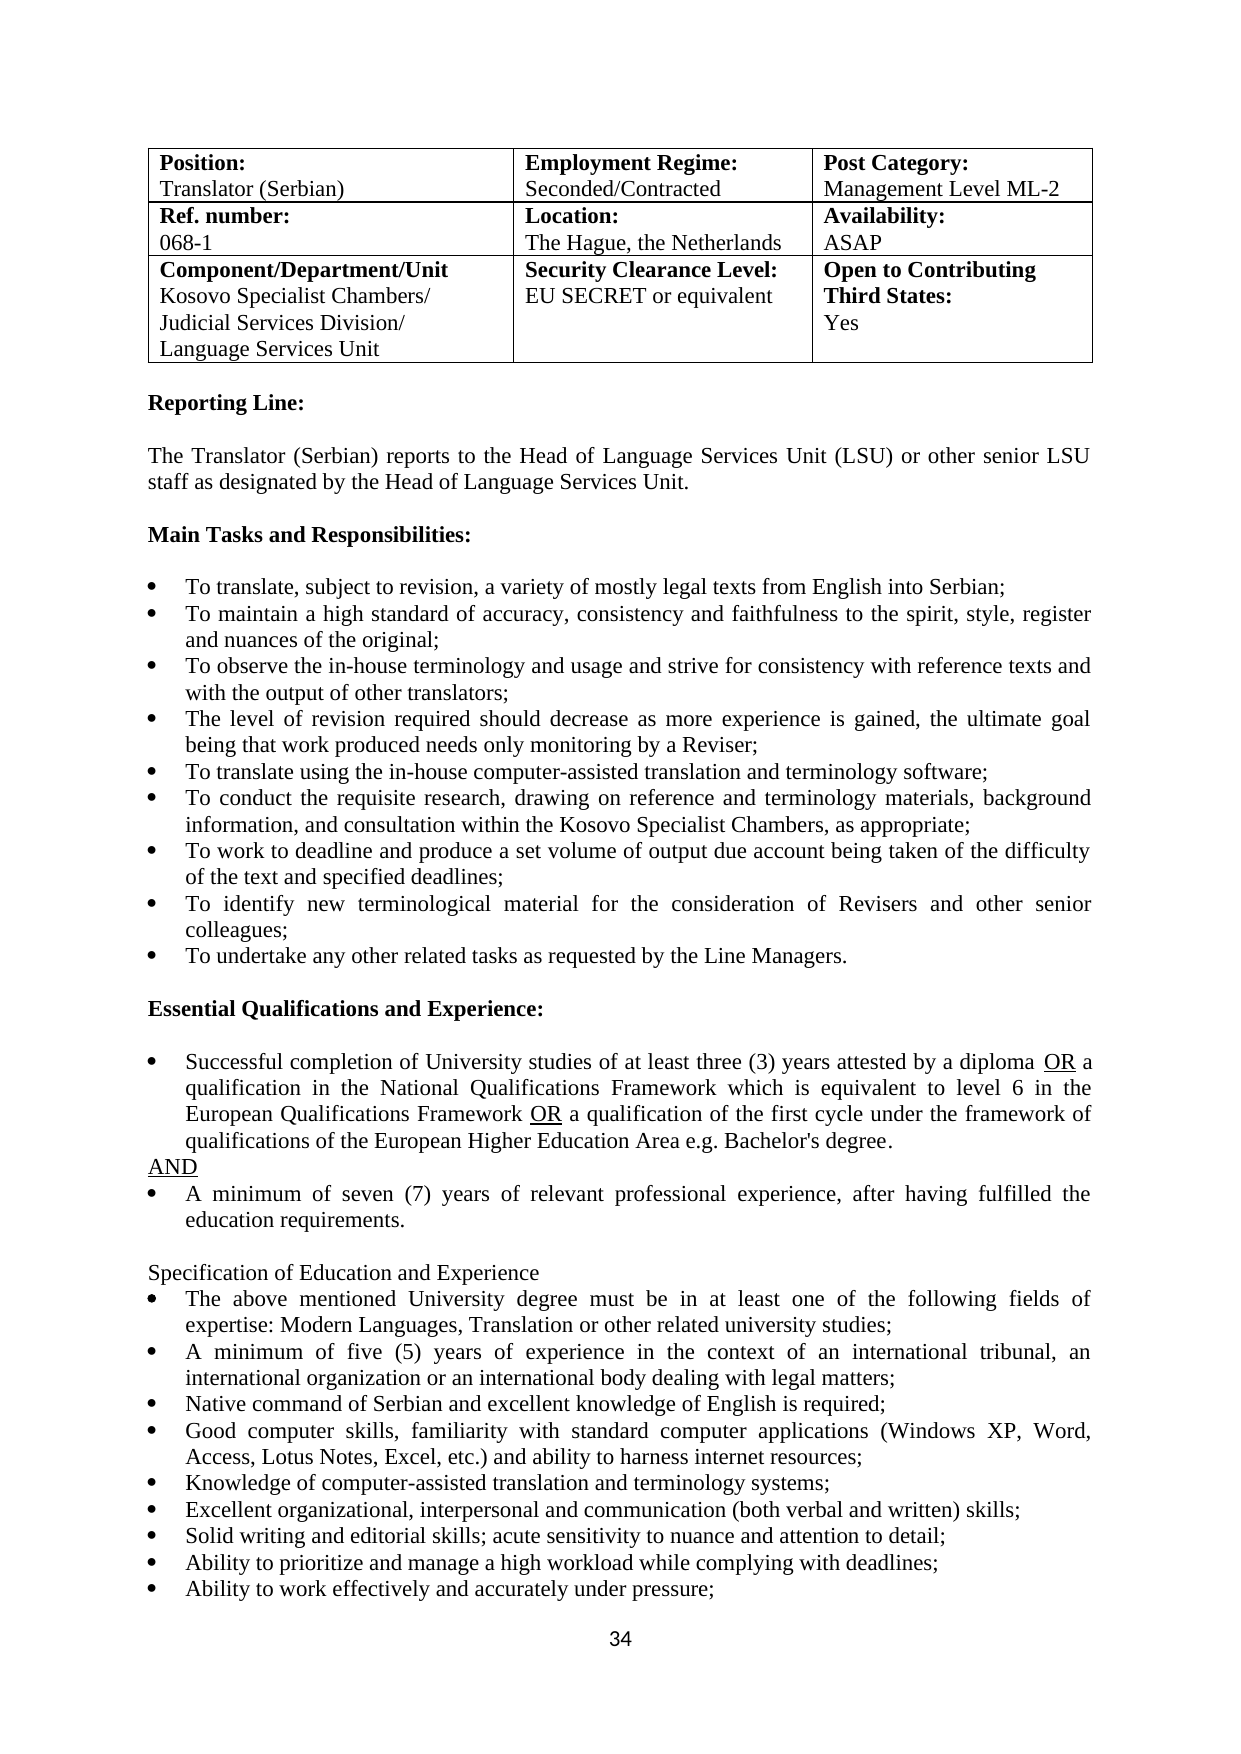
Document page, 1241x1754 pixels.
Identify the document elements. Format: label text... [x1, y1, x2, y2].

text Main Tasks and Responsibilities: [148, 521, 1093, 547]
list To undertake any other related tasks as requested by the Line Managers. [148, 942, 1093, 969]
list To work to deadline and produce a set volume of output due account being taken of the difficulty of the text and specified deadlines; [148, 837, 1093, 890]
list Solid writing and editorial skills; acute sensitivity to nuance and attention to detail; [148, 1522, 1093, 1548]
list Excellent organizational, interpersonal and communication (both verbal and written) skills; [148, 1496, 1093, 1522]
list A minimum of seven (7) years of relevant professional experience, after having fulfilled the education requirements. [148, 1179, 1093, 1232]
text Essential Qualifications and Experience: [148, 995, 1093, 1021]
list Native command of Serbian and excellent knowledge of English is required; [148, 1390, 1093, 1417]
table_cell Location: The Hague, the Netherlands [514, 203, 812, 255]
list To observe the in-house terminology and usage and strive for consistency with reference texts and with the output of other translators; [148, 652, 1093, 705]
table_header Position: Translator (Serbian) [149, 149, 513, 201]
table_header Post Category: Management Level ML-2 [813, 149, 1092, 201]
text Specification of Education and Experience [148, 1259, 1093, 1285]
list The above mentioned University degree must be in at least one of the following fields of expertise: Modern Languages, Translation or other related university studies; [148, 1285, 1093, 1338]
table_header Employment Regime: Seconded/Contracted [514, 149, 812, 201]
list Good computer skills, familiarity with standard computer applications (Windows XP, Word, Access, Lotus Notes, Excel, etc.) and ability to harness internet resources; [148, 1417, 1093, 1469]
table_cell Availability: ASAP [813, 203, 1092, 255]
list To identify new terminological material for the consideration of Revisers and other senior colleagues; [148, 890, 1093, 942]
list A minimum of five (5) years of experience in the context of an international tribunal, an international organization or an international body dealing with legal matters; [148, 1338, 1093, 1390]
list Ability to work effectively and accurately under pressure; [148, 1575, 1093, 1601]
text AND [148, 1153, 1093, 1179]
list To conduct the requisite research, drawing on reference and terminology materials, background information, and consultation within the Kosovo Specialist Chambers, as appropriate; [148, 784, 1093, 837]
table_cell Component/Department/Unit Kosovo Specialist Chambers/ Judicial Services Division/ Language Services Unit [149, 256, 513, 362]
text Reporting Line: [148, 389, 1093, 415]
list To translate, subject to revision, a variety of mostly legal texts from English into Serbian; [148, 573, 1093, 600]
list To translate using the in-house computer-assisted translation and terminology software; [148, 758, 1093, 784]
list Knowledge of computer-assisted translation and terminology systems; [148, 1469, 1093, 1496]
list Ability to prioritize and manage a high workload while complying with deadlines; [148, 1548, 1093, 1575]
table_cell Security Clearance Level: EU SECRET or equivalent [514, 256, 812, 362]
list To maintain a high standard of accuracy, consistency and faithfulness to the spirit, style, register and nuances of the original; [148, 600, 1093, 652]
table_cell Open to Contributing Third States: Yes [813, 256, 1092, 362]
text The Translator (Serbian) reports to the Head of Language Services Unit (LSU) or other senior LSU staff as designated by the Head of Language Services Unit. [148, 442, 1093, 494]
list Successful completion of University studies of at least three (3) years attested by a diploma OR a qualification in the National Qualifications Framework which is equivalent to level 6 in the European Qualifications Framework OR a qualification of the first cycle under the framework of qualifications of the European Higher Education Area e.g. Bachelor's degree. [148, 1048, 1093, 1153]
table_cell Ref. number: 068-1 [149, 203, 513, 255]
list The level of revision required should decrease as more experience is gained, the ultimate goal being that work produced needs only monitoring by a Reviser; [148, 705, 1093, 758]
